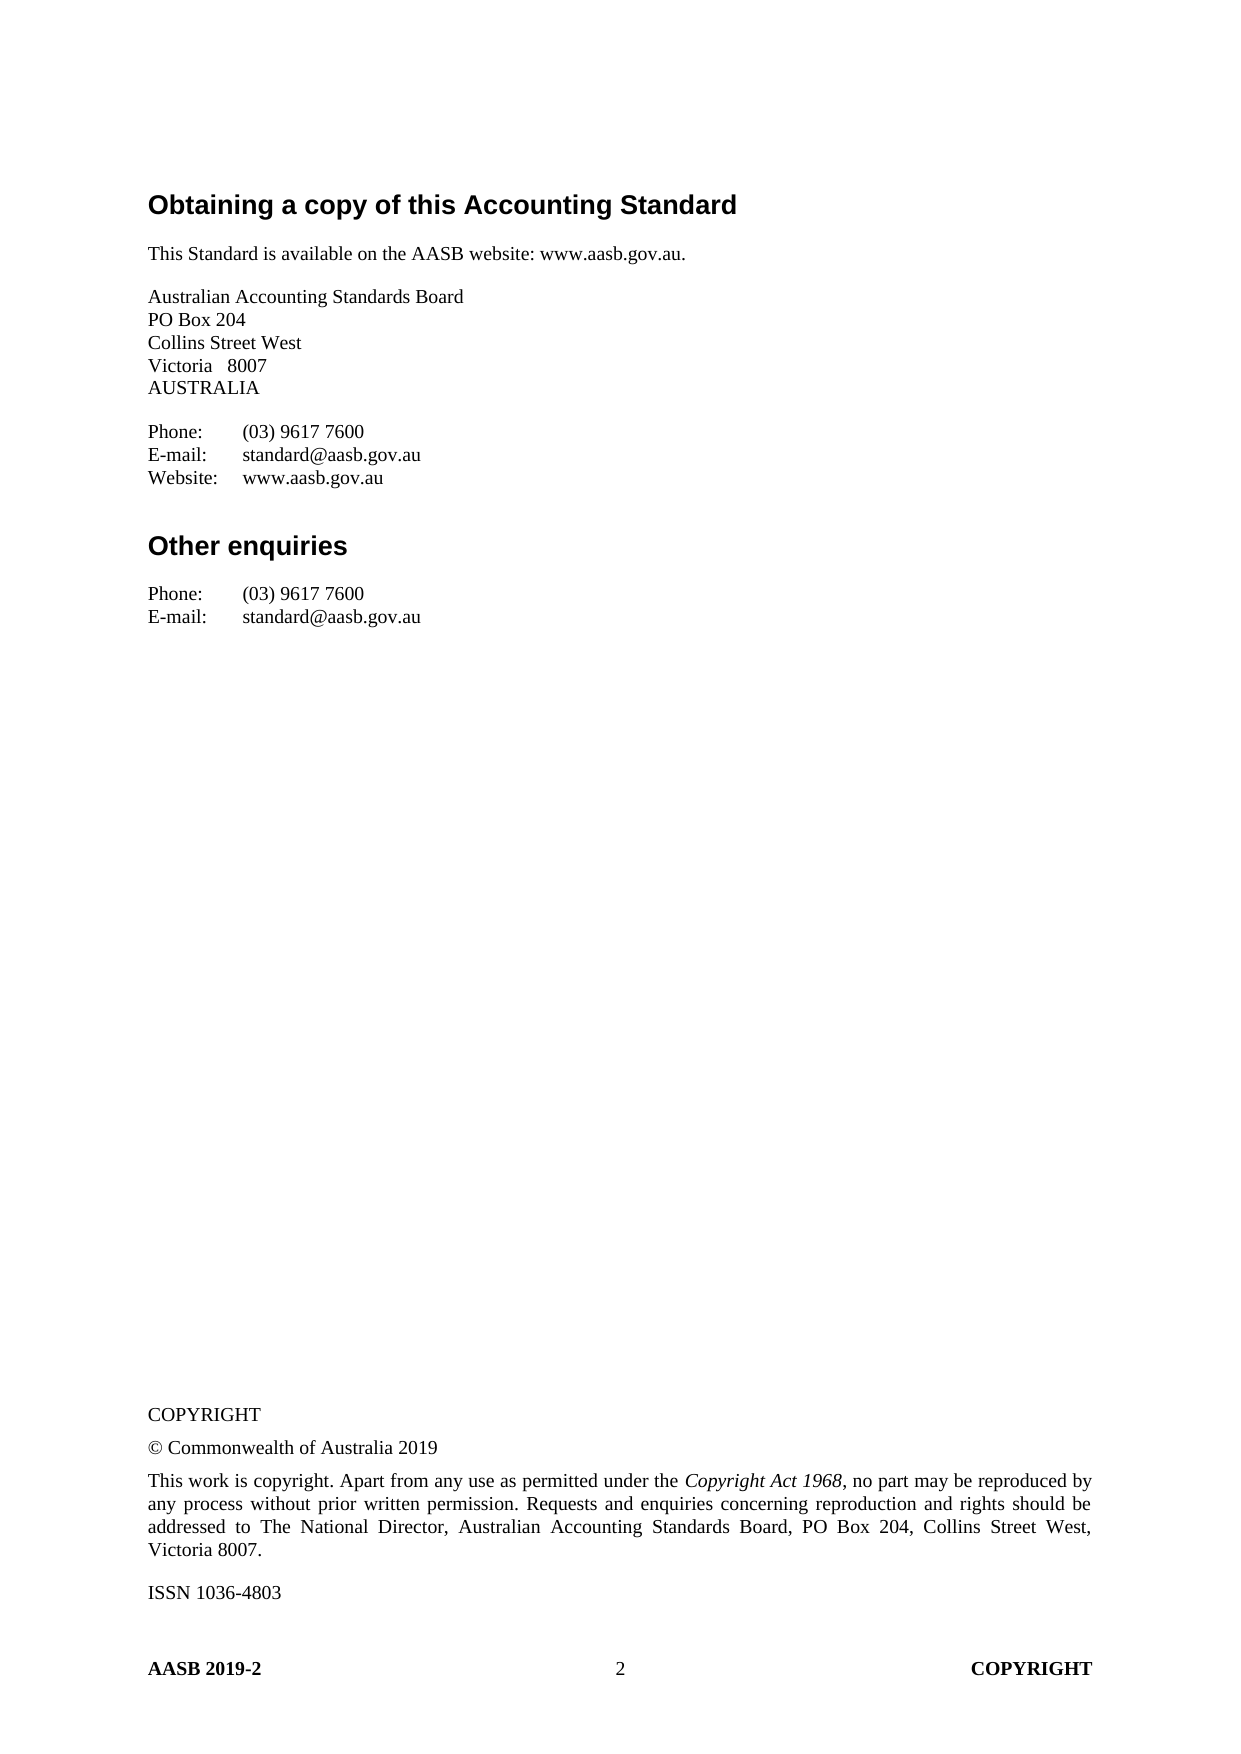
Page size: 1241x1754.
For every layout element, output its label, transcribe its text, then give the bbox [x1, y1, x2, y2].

text Phone: (03) 9617 7600 [148, 420, 1092, 443]
text PO Box 204 [148, 308, 1092, 331]
text Collins Street West [148, 331, 1092, 353]
text E-mail: standard@aasb.gov.au [148, 443, 1092, 466]
subtitle Other enquiries [148, 530, 1092, 561]
text AUSTRALIA [148, 376, 1092, 399]
subtitle Obtaining a copy of this Accounting Standard [148, 189, 1092, 221]
text ISSN 1036-4803 [148, 1581, 1092, 1604]
text Website: www.aasb.gov.au [148, 466, 1092, 488]
text This Standard is available on the AASB website: www.aasb.gov.au. [148, 241, 1092, 264]
text This work is copyright. Apart from any use as permitted under the Copyright Act 1968, no part may be reproduced by any process without prior written permission. Requests and enquiries concerning reproduction and rights should be addressed to The National Director, Australian Accounting Standards Board, PO Box 204, Collins Street West, Victoria 8007. [148, 1469, 1092, 1561]
text Australian Accounting Standards Board [148, 285, 1092, 308]
text E-mail: standard@aasb.gov.au [148, 605, 1092, 628]
text Phone: (03) 9617 7600 [148, 582, 1092, 605]
text Victoria 8007 [148, 353, 1092, 376]
text © Commonwealth of Australia 2019 [148, 1436, 1092, 1459]
text COPYRIGHT [148, 1403, 1092, 1426]
